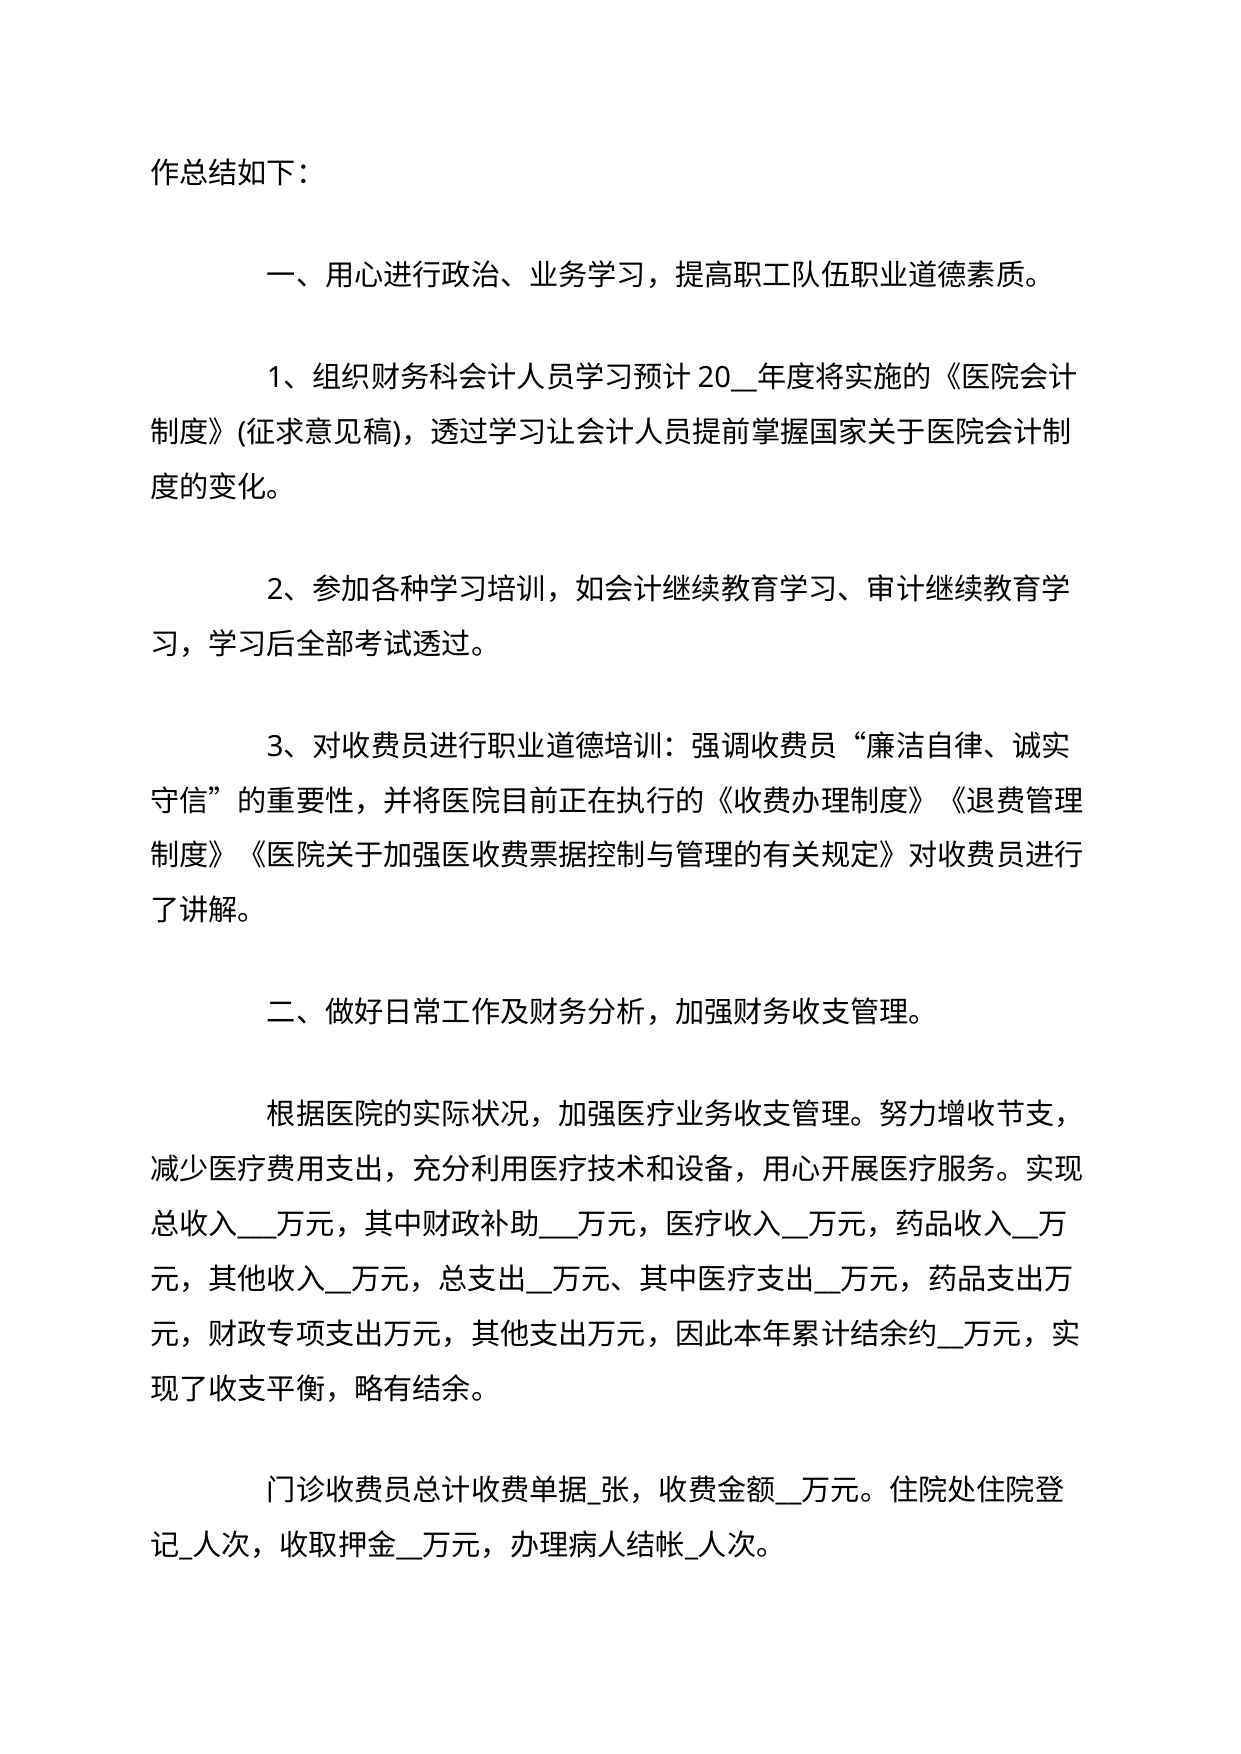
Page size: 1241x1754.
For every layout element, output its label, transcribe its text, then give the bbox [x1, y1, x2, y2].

text 一、用心进行政治、业务学习，提高职工队伍职业道德素质。 [150, 252, 1090, 294]
text 3、对收费员进行职业道德培训：强调收费员“廉洁自律、诚实守信”的重要性，并将医院目前正在执行的《收费办理制度》《退费管理制度》《医院关于加强医收费票据控制与管理的有关规定》对收费员进行了讲解。 [150, 722, 1090, 929]
text 2、参加各种学习培训，如会计继续教育学习、审计继续教育学习，学习后全部考试透过。 [150, 565, 1090, 663]
text 门诊收费员总计收费单据_张，收费金额__万元。住院处住院登记_人次，收取押金__万元，办理病人结帐_人次。 [150, 1467, 1090, 1564]
text 二、做好日常工作及财务分析，加强财务收支管理。 [150, 989, 1090, 1031]
text 根据医院的实际状况，加强医疗业务收支管理。努力增收节支，减少医疗费用支出，充分利用医疗技术和设备，用心开展医疗服务。实现总收入___万元，其中财政补助___万元，医疗收入__万元，药品收入__万元，其他收入__万元，总支出__万元、其中医疗支出__万元，药品支出万元，财政专项支出万元，其他支出万元，因此本年累计结余约__万元，实现了收支平衡，略有结余。 [150, 1090, 1090, 1407]
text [150, 150, 1090, 192]
text 1、组织财务科会计人员学习预计20__年度将实施的《医院会计制度》(征求意见稿)，透过学习让会计人员提前掌握国家关于医院会计制度的变化。 [150, 353, 1090, 506]
